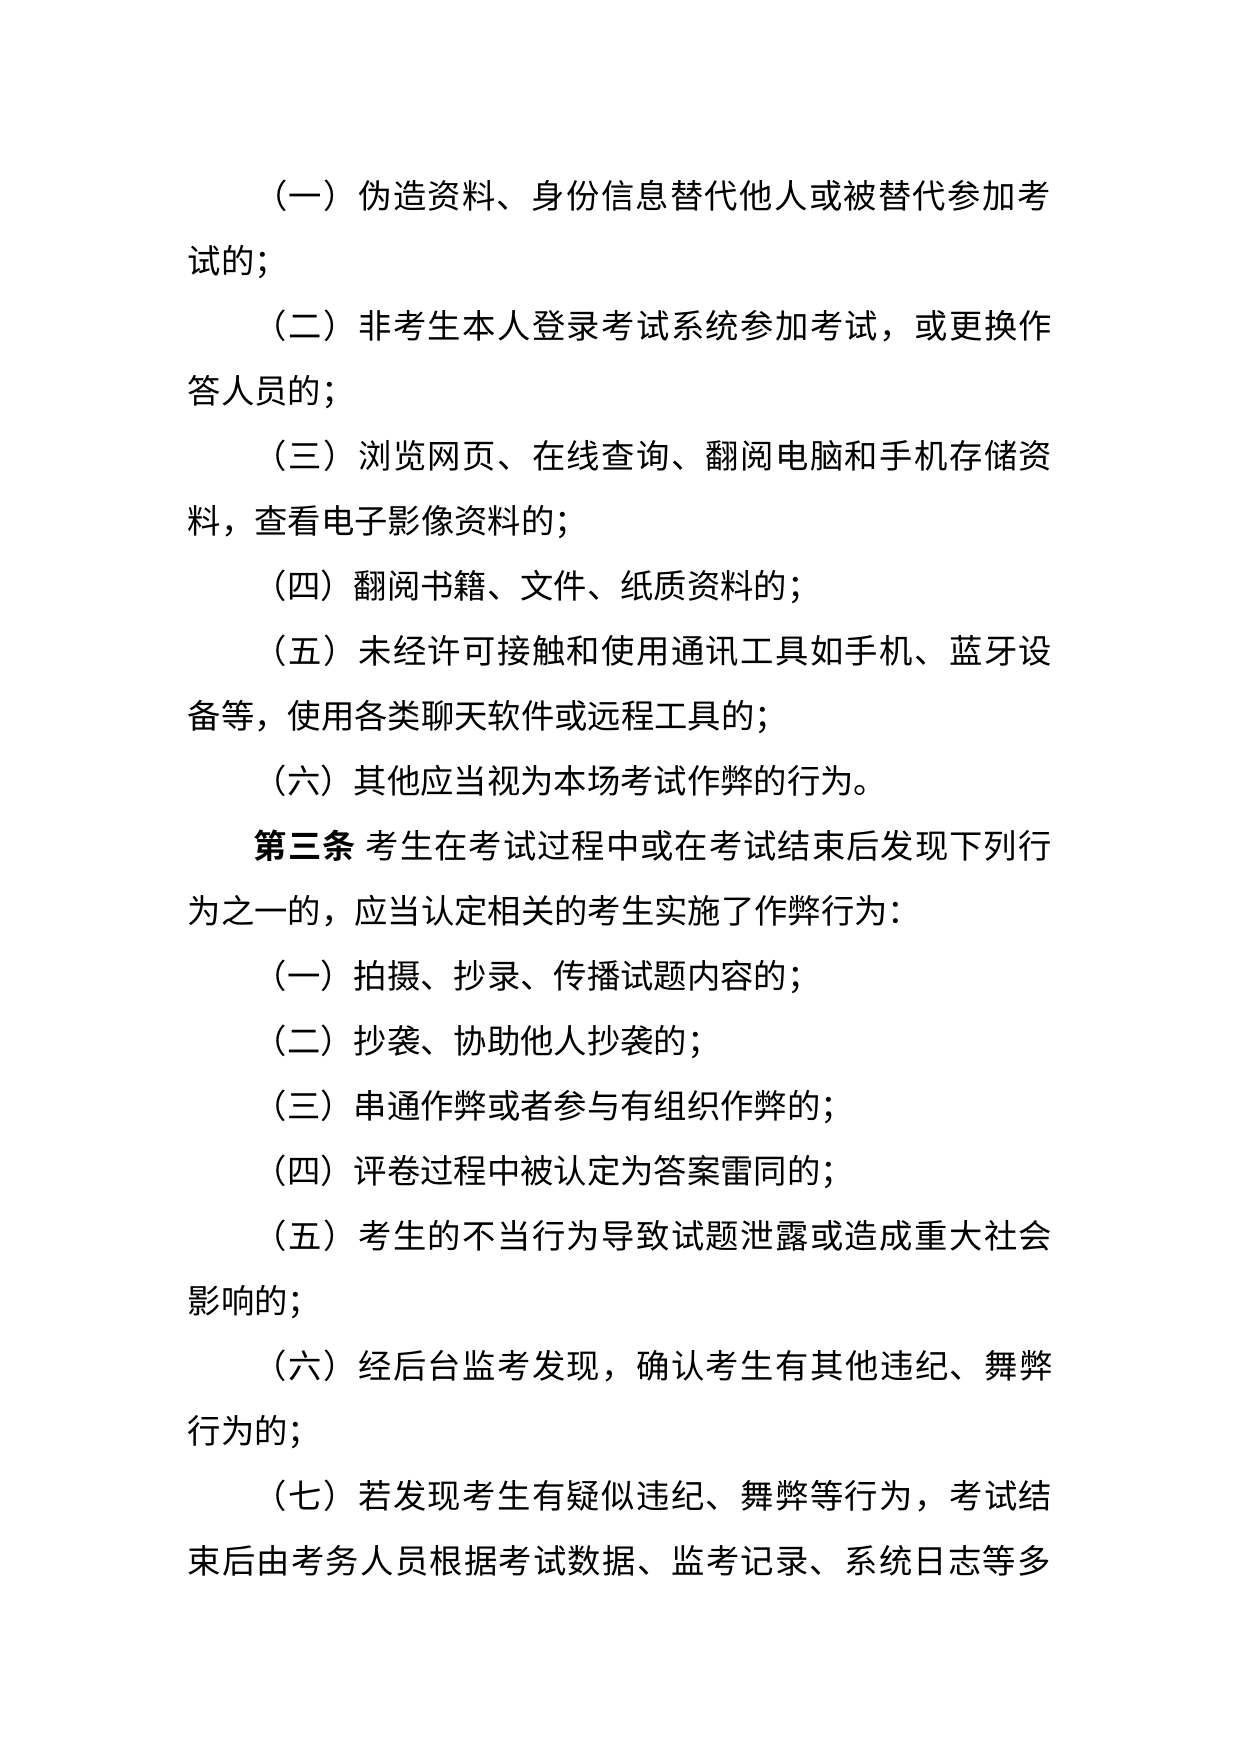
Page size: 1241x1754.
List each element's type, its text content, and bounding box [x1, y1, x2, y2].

text （三）串通作弊或者参与有组织作弊的； [187, 1072, 1053, 1137]
text （四）评卷过程中被认定为答案雷同的； [187, 1137, 1053, 1202]
text （五）考生的不当行为导致试题泄露或造成重大社会影响的； [187, 1202, 1053, 1332]
text （六）经后台监考发现，确认考生有其他违纪、舞弊行为的； [187, 1332, 1053, 1462]
text （三）浏览网页、在线查询、翻阅电脑和手机存储资料，查看电子影像资料的； [187, 422, 1053, 552]
text （六）其他应当视为本场考试作弊的行为。 [187, 747, 1053, 812]
text （二）抄袭、协助他人抄袭的； [187, 1007, 1053, 1072]
text （一）伪造资料、身份信息替代他人或被替代参加考试的； [187, 162, 1053, 292]
text （四）翻阅书籍、文件、纸质资料的； [187, 552, 1053, 617]
text （五）未经许可接触和使用通讯工具如手机、蓝牙设备等，使用各类聊天软件或远程工具的； [187, 617, 1053, 747]
text （一）拍摄、抄录、传播试题内容的； [187, 942, 1053, 1007]
text 第三条 考生在考试过程中或在考试结束后发现下列行为之一的，应当认定相关的考生实施了作弊行为： [187, 812, 1053, 942]
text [187, 1462, 1053, 1592]
text （二）非考生本人登录考试系统参加考试，或更换作答人员的； [187, 292, 1053, 422]
